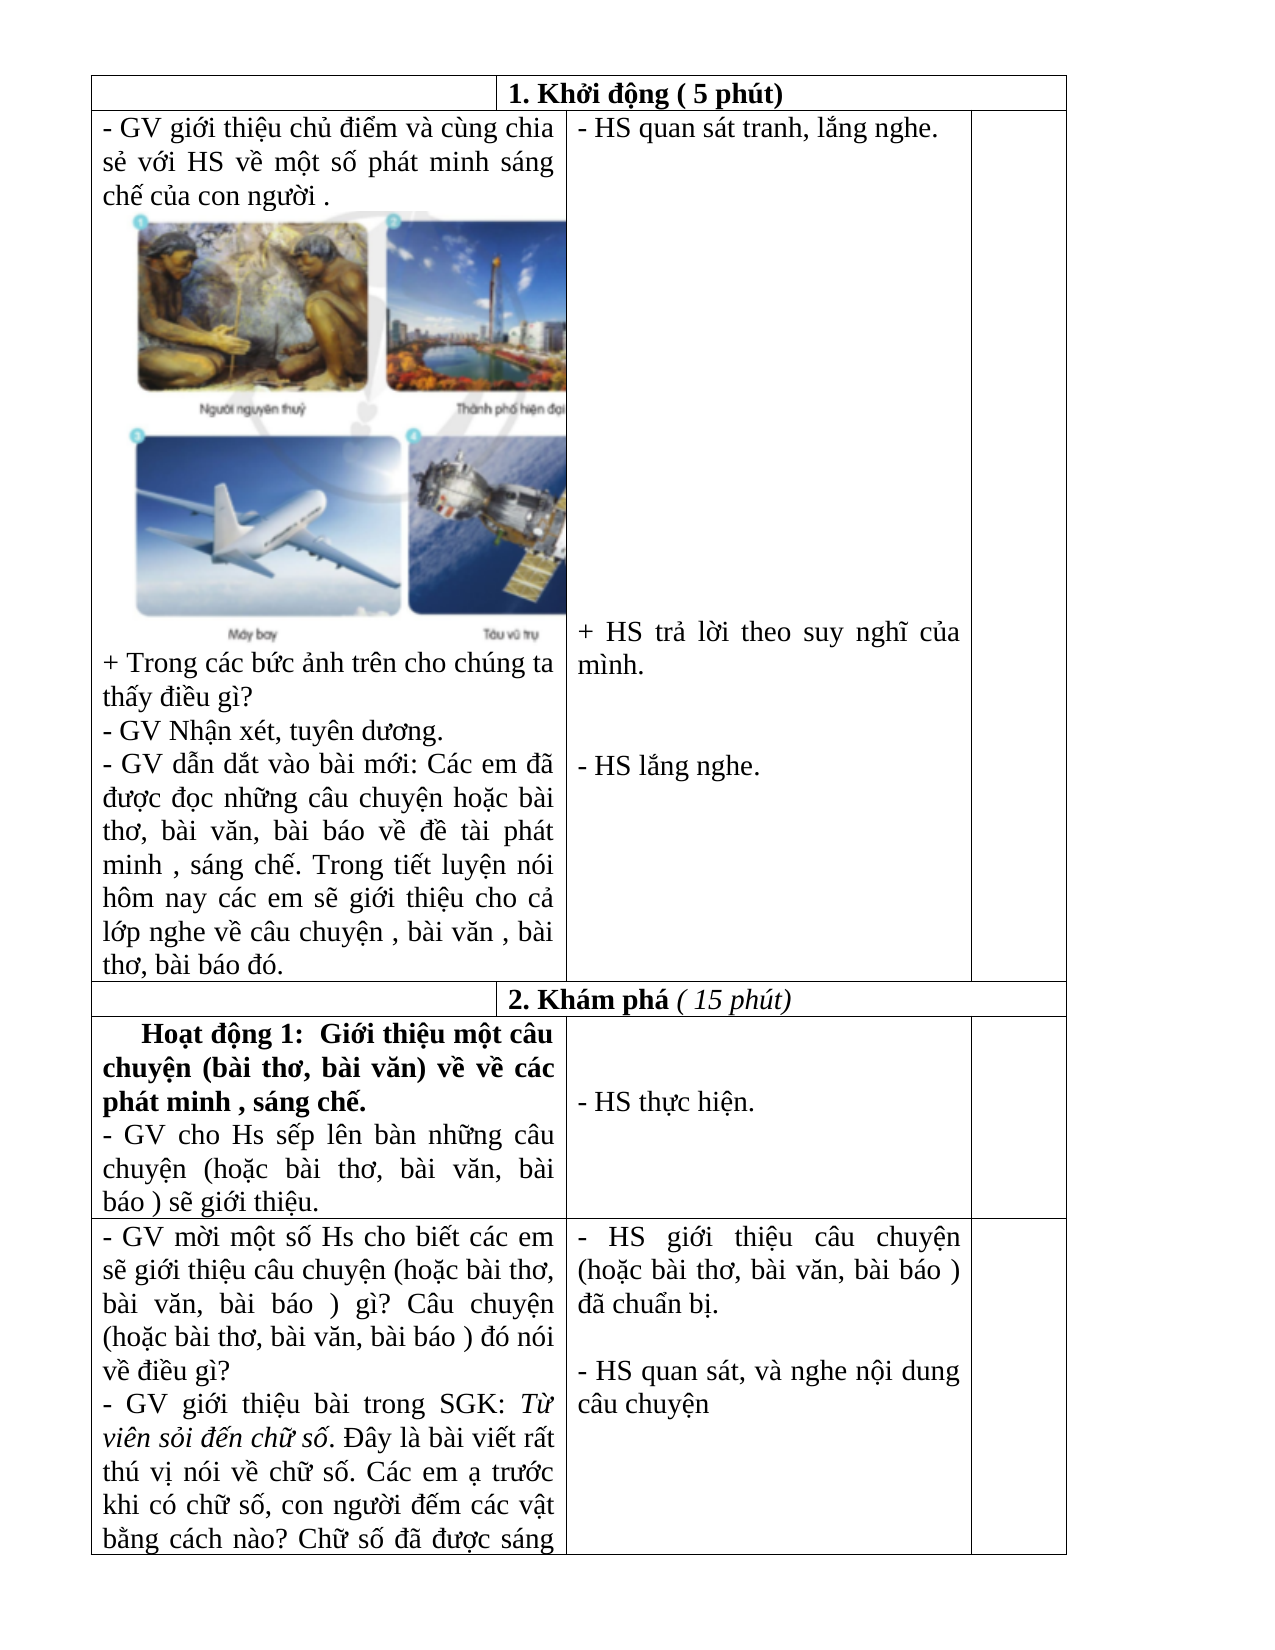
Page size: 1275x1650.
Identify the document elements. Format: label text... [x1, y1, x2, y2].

table_cell - HS quan sát tranh, lắng nghe. + HS trả lời theo suy nghĩ của mình. - HS lắng nghe. [567, 111, 971, 981]
picture [102, 211, 566, 646]
table_cell [972, 1219, 1066, 1554]
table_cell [92, 1219, 566, 1554]
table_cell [567, 1219, 971, 1554]
table_cell - HS thực hiện. [567, 1017, 971, 1218]
table_cell [92, 982, 496, 1016]
table_cell [972, 111, 1066, 981]
table_cell - GV giới thiệu chủ điểm và cùng chia sẻ với HS về một số phát minh sáng chế của con người . + Trong các bức ảnh trên cho chúng ta thấy điều gì? - GV Nhận xét, tuyên dương. - GV dẫn dắt vào bài mới: Các em đã được đọc những câu chuyện hoặc bài thơ, bài văn, bài báo về đề tài phát minh , sáng chế. Trong tiết luyện nói hôm nay các em sẽ giới thiệu cho cả lớp nghe về câu chuyện , bài văn , bài thơ, bài báo đó. [92, 111, 566, 981]
table_cell Hoạt động 1: Giới thiệu một câu chuyện (bài thơ, bài văn) về về các phát minh , sáng chế. - GV cho Hs sếp lên bàn những câu chuyện (hoặc bài thơ, bài văn, bài báo ) sẽ giới thiệu. [92, 1017, 566, 1218]
table_cell 2. Khám phá ( 15 phút) [497, 982, 1066, 1016]
table_cell 1. Khởi động ( 5 phút) [497, 76, 1066, 109]
table_cell [972, 1017, 1066, 1218]
table_cell [92, 76, 496, 109]
